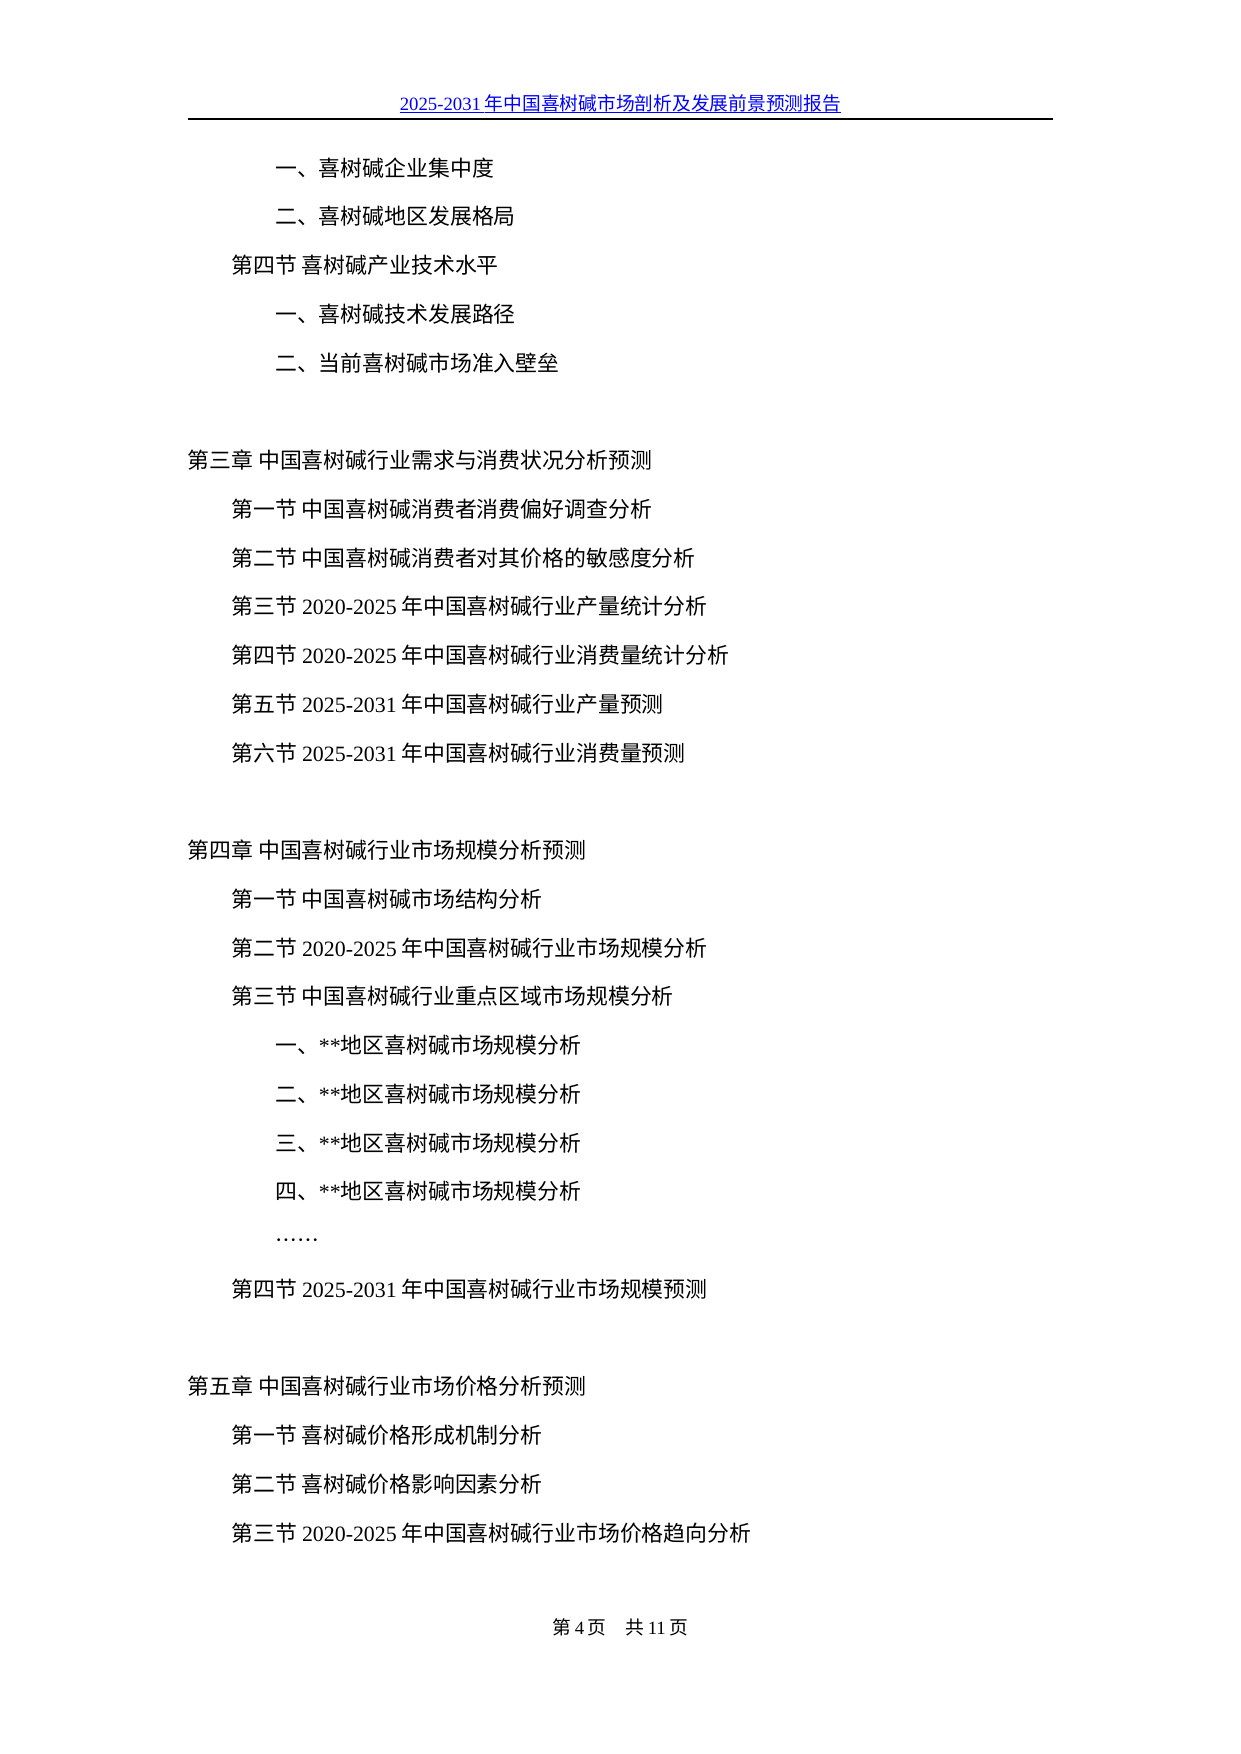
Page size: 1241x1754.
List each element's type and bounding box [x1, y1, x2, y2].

text [187, 150, 1053, 1548]
